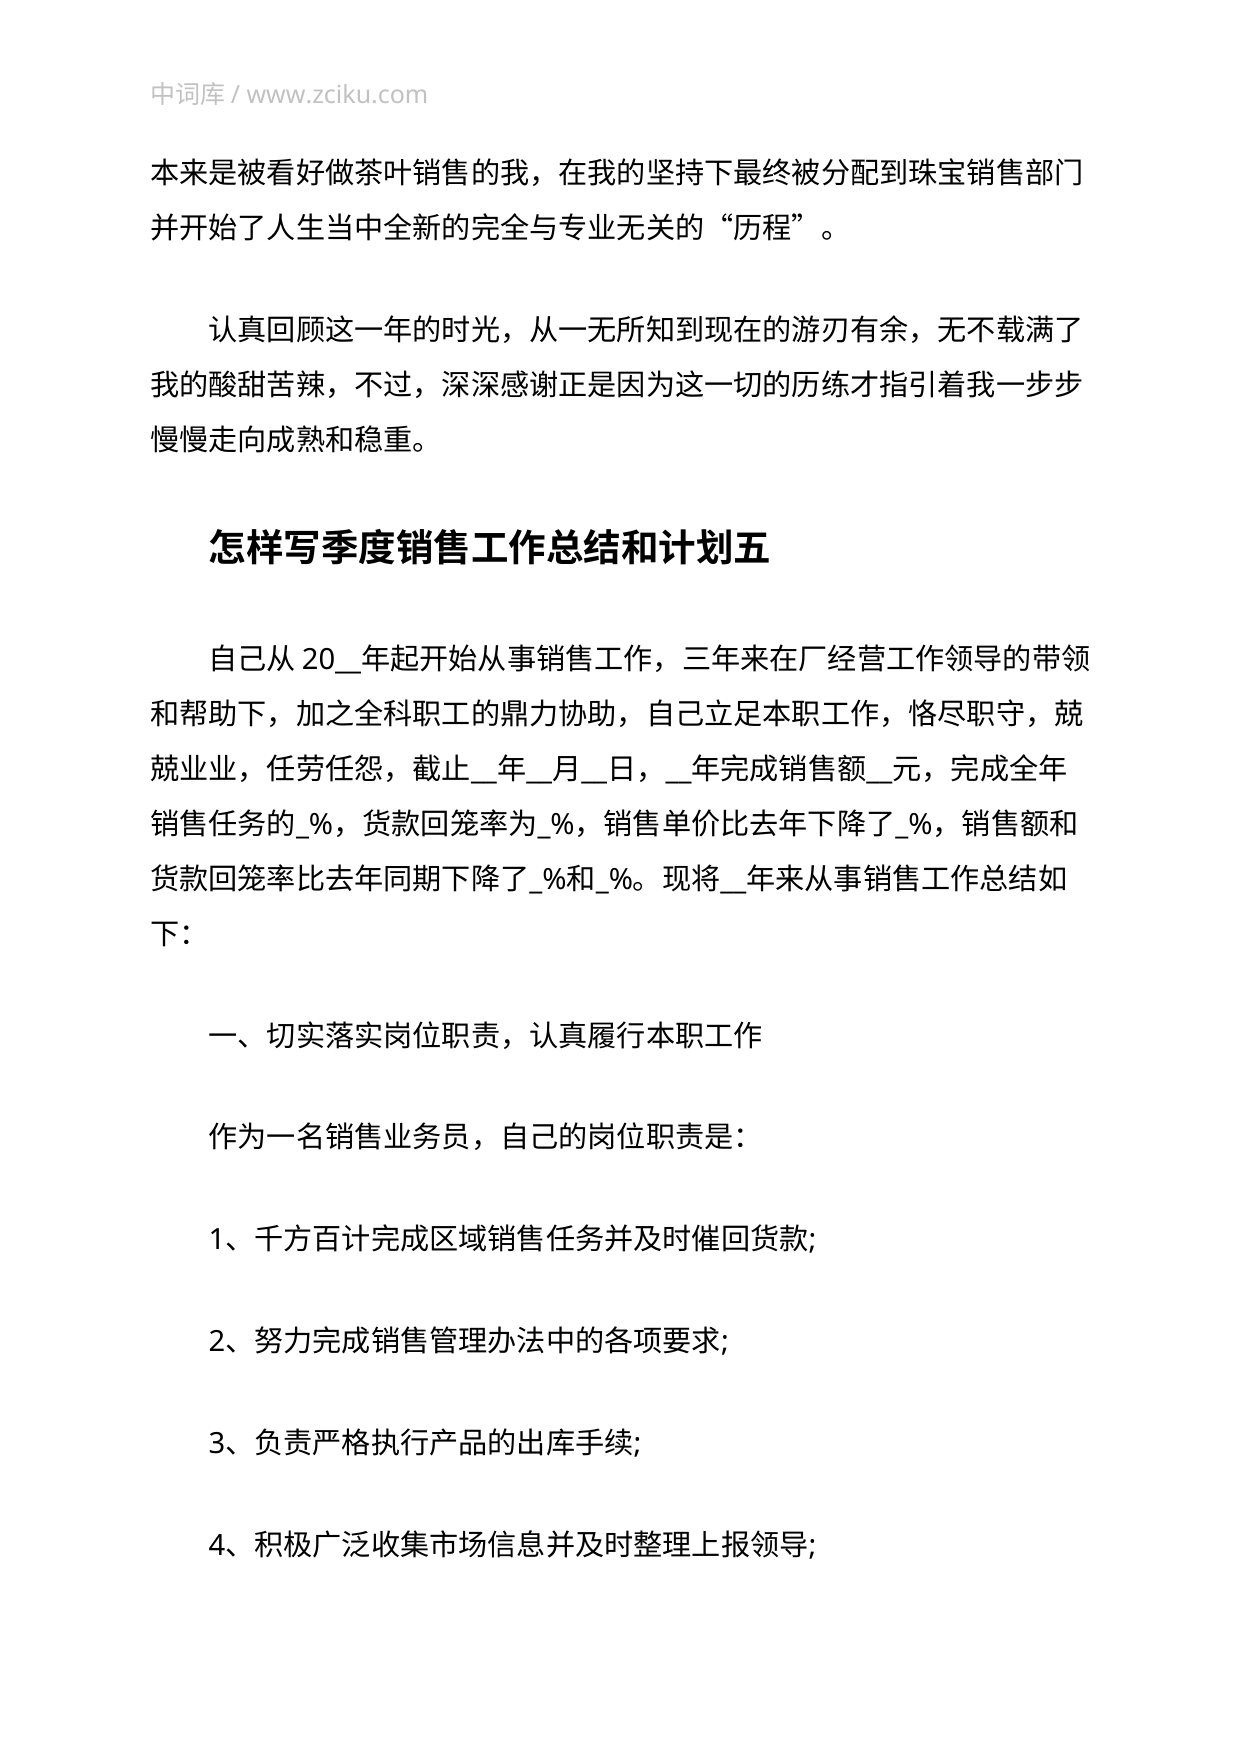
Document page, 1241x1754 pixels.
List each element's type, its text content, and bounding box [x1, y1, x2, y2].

text 1、千方百计完成区域销售任务并及时催回货款; [150, 1216, 1090, 1258]
text 自己从20__年起开始从事销售工作，三年来在厂经营工作领导的带领和帮助下，加之全科职工的鼎力协助，自己立足本职工作，恪尽职守，兢兢业业，任劳任怨，截止__年__月__日，__年完成销售额__元，完成全年销售任务的_%，货款回笼率为_%，销售单价比去年下降了_%，销售额和货款回笼率比去年同期下降了_%和_%。现将__年来从事销售工作总结如下： [150, 636, 1090, 953]
text 3、负责严格执行产品的出库手续; [150, 1420, 1090, 1462]
text 作为一名销售业务员，自己的岗位职责是： [150, 1114, 1090, 1156]
text 2、努力完成销售管理办法中的各项要求; [150, 1318, 1090, 1360]
text 4、积极广泛收集市场信息并及时整理上报领导; [150, 1522, 1090, 1564]
text 怎样写季度销售工作总结和计划五 [150, 518, 1090, 572]
text 一、切实落实岗位职责，认真履行本职工作 [150, 1012, 1090, 1054]
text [150, 150, 1090, 247]
text 认真回顾这一年的时光，从一无所知到现在的游刃有余，无不载满了我的酸甜苦辣，不过，深深感谢正是因为这一切的历练才指引着我一步步慢慢走向成熟和稳重。 [150, 307, 1090, 459]
